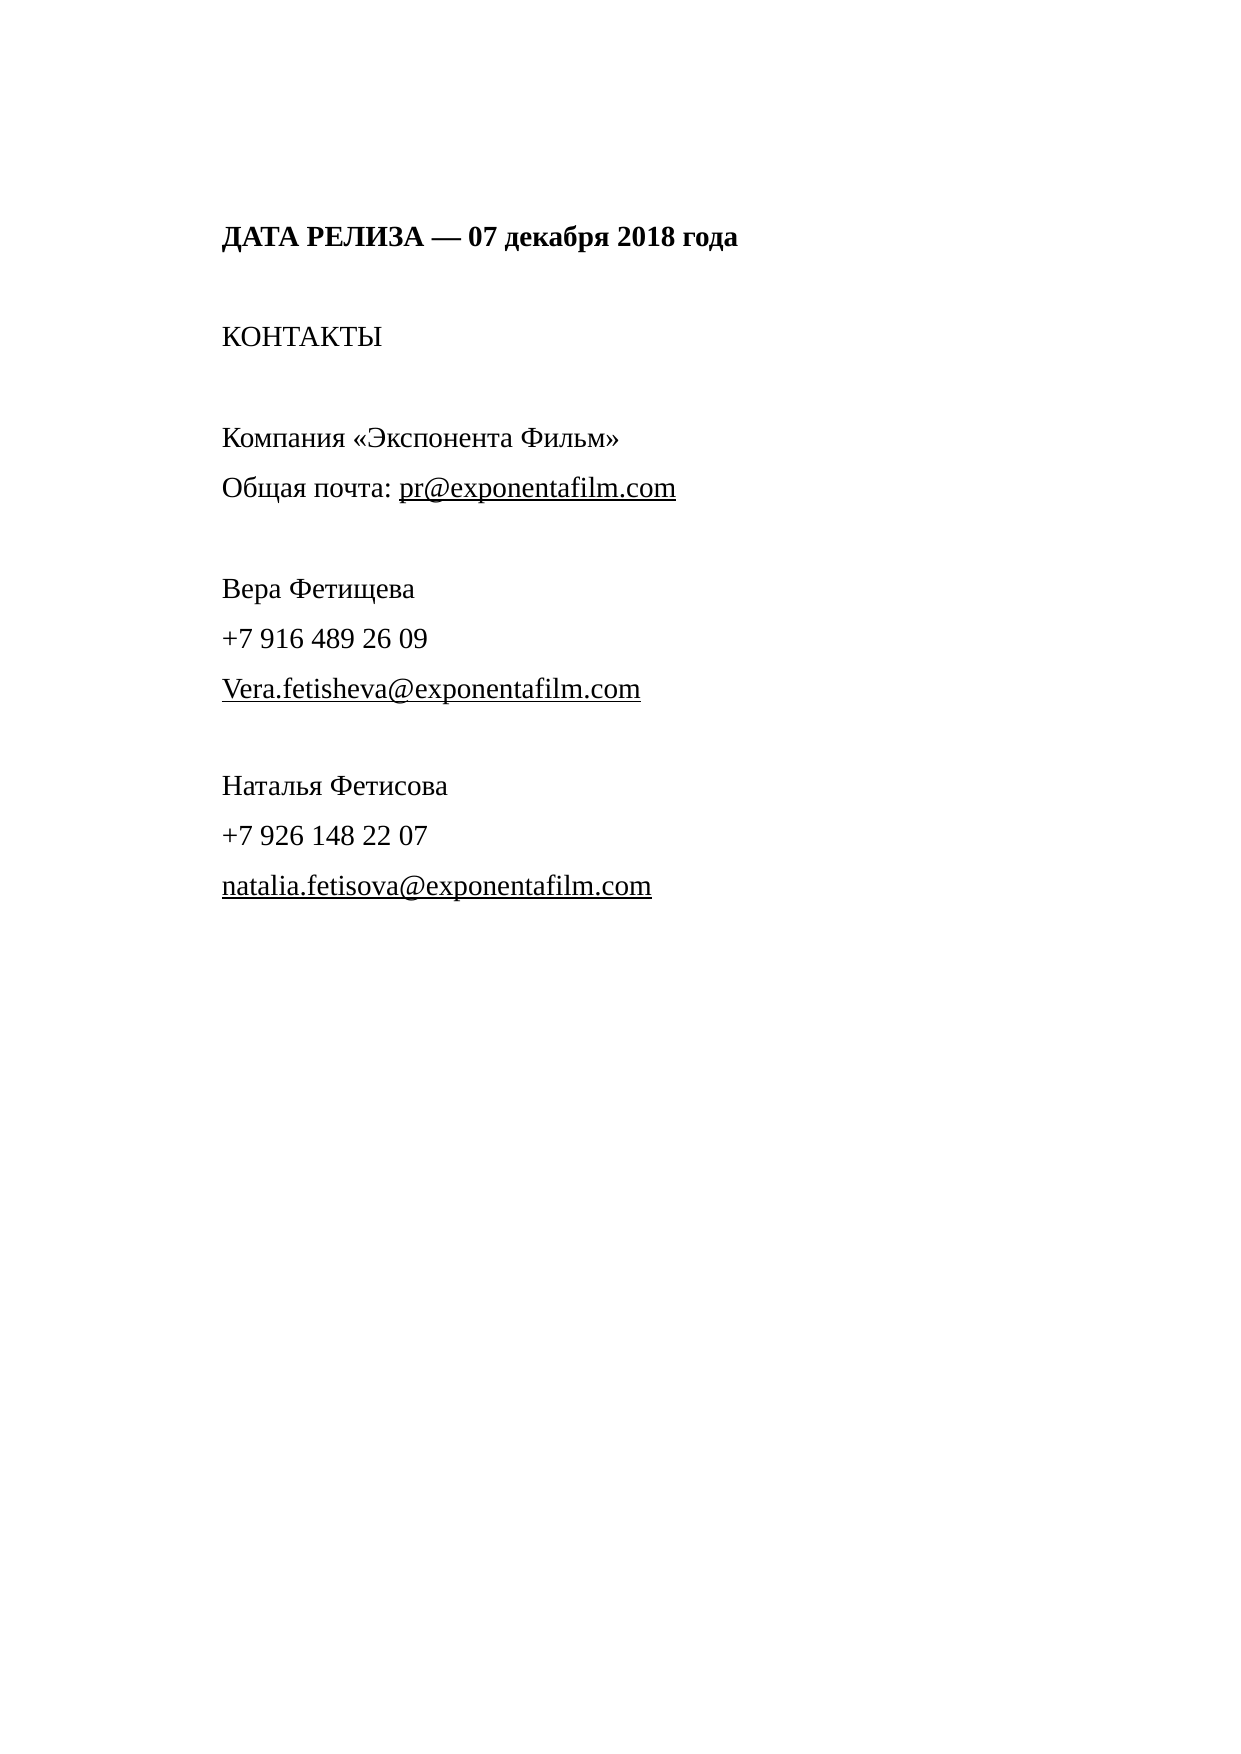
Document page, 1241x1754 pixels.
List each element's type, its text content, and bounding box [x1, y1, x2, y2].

text Компания «Экспонента Фильм» [177, 420, 1152, 453]
text natalia.fetisova@exponentafilm.com [177, 868, 1152, 902]
text +7 916 489 26 09 [177, 621, 1152, 655]
text Общая почта: pr@exponentafilm.com [177, 470, 1152, 504]
text Вера Фетищева [177, 571, 1152, 604]
text ДАТА РЕЛИЗА — 07 декабря 2018 года [177, 219, 1152, 252]
text Vera.fetisheva@exponentafilm.com [177, 672, 1152, 705]
text Наталья Фетисова [177, 768, 1152, 801]
text +7 926 148 22 07 [177, 818, 1152, 851]
text КОНТАКТЫ [177, 319, 1152, 353]
